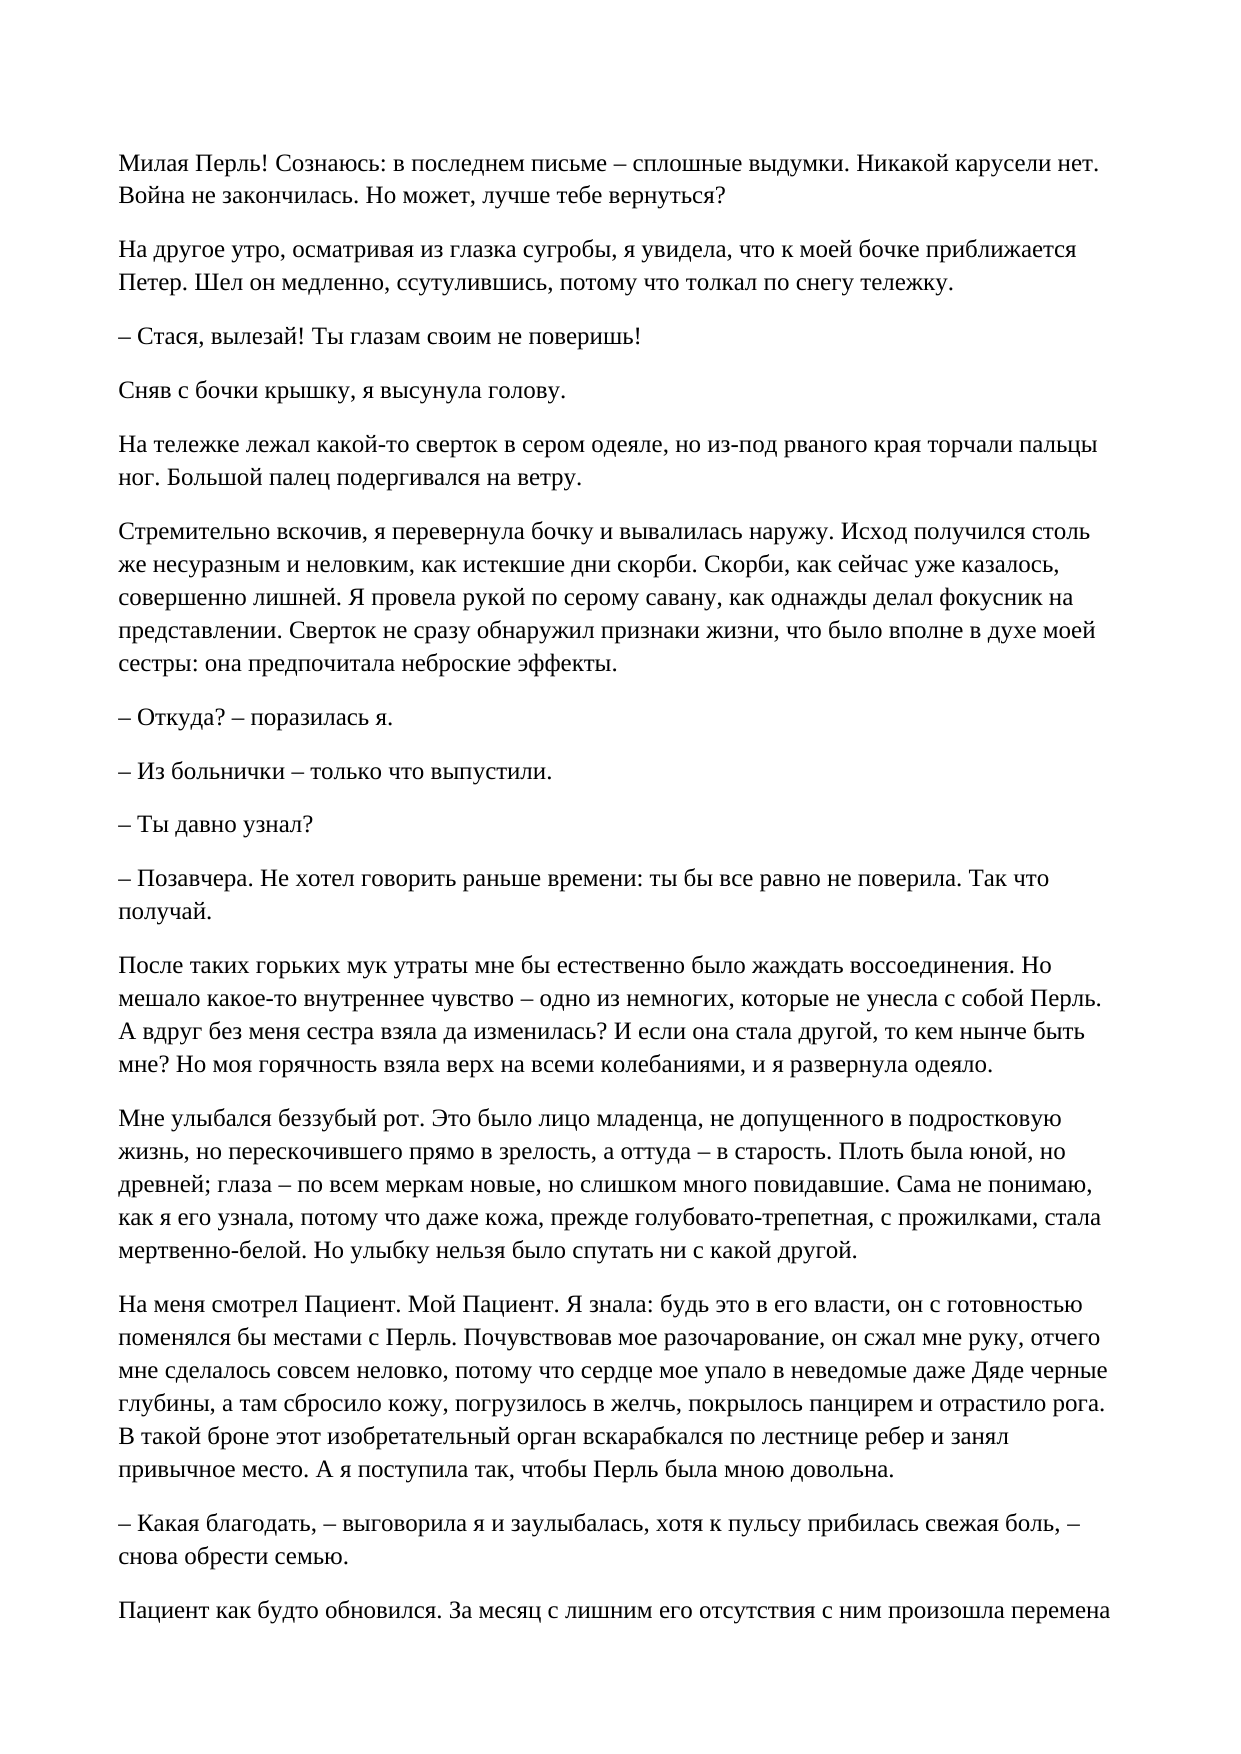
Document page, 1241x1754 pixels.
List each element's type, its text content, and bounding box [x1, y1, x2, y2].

text На тележке лежал какой-то сверток в сером одеяле, но из-под рваного края торчали пальцы ног. Большой палец подергивался на ветру. [118, 429, 1122, 491]
text – Стася, вылезай! Ты глазам своим не поверишь! [118, 321, 1122, 350]
text – Ты давно узнал? [118, 809, 1122, 838]
text На другое утро, осматривая из глазка сугробы, я увидела, что к моей бочке приближается Петер. Шел он медленно, ссутулившись, потому что толкал по снегу тележку. [118, 234, 1122, 296]
text Сняв с бочки крышку, я высунула голову. [118, 375, 1122, 404]
text – Какая благодать, – выговорила я и заулыбалась, хотя к пульсу прибилась свежая боль, – снова обрести семью. [118, 1508, 1122, 1570]
text – Позавчера. Не хотел говорить раньше времени: ты бы все равно не поверила. Так что получай. [118, 863, 1122, 925]
text Стремительно вскочив, я перевернула бочку и вывалилась наружу. Исход получился столь же несуразным и неловким, как истекшие дни скорби. Скорби, как сейчас уже казалось, совершенно лишней. Я провела рукой по серому савану, как однажды делал фокусник на представлении. Сверток не сразу обнаружил признаки жизни, что было вполне в духе моей сестры: она предпочитала неброские эффекты. [118, 516, 1122, 677]
text Мне улыбался беззубый рот. Это было лицо младенца, не допущенного в подростковую жизнь, но перескочившего прямо в зрелость, а оттуда – в старость. Плоть была юной, но древней; глаза – по всем меркам новые, но слишком много повидавшие. Сама не понимаю, как я его узнала, потому что даже кожа, прежде голубовато-трепетная, с прожилками, стала мертвенно-белой. Но улыбку нельзя было спутать ни с какой другой. [118, 1103, 1122, 1264]
text – Откуда? – поразилась я. [118, 702, 1122, 731]
text Милая Перль! Сознаюсь: в последнем письме – сплошные выдумки. Никакой карусели нет. Война не закончилась. Но может, лучше тебе вернуться? [118, 148, 1122, 209]
text – Из больнички – только что выпустили. [118, 756, 1122, 784]
text После таких горьких мук утраты мне бы естественно было жаждать воссоединения. Но мешало какое-то внутреннее чувство – одно из немногих, которые не унесла с собой Перль. А вдруг без меня сестра взяла да изменилась? И если она стала другой, то кем нынче быть мне? Но моя горячность взяла верх на всеми колебаниями, и я развернула одеяло. [118, 950, 1122, 1078]
text На меня смотрел Пациент. Мой Пациент. Я знала: будь это в его власти, он с готовностью поменялся бы местами с Перль. Почувствовав мое разочарование, он сжал мне руку, отчего мне сделалось совсем неловко, потому что сердце мое упало в неведомые даже Дяде черные глубины, а там сбросило кожу, погрузилось в желчь, покрылось панцирем и отрастило рога. В такой броне этот изобретательный орган вскарабкался по лестнице ребер и занял привычное место. А я поступила так, чтобы Перль была мною довольна. [118, 1289, 1122, 1483]
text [118, 1595, 1122, 1624]
